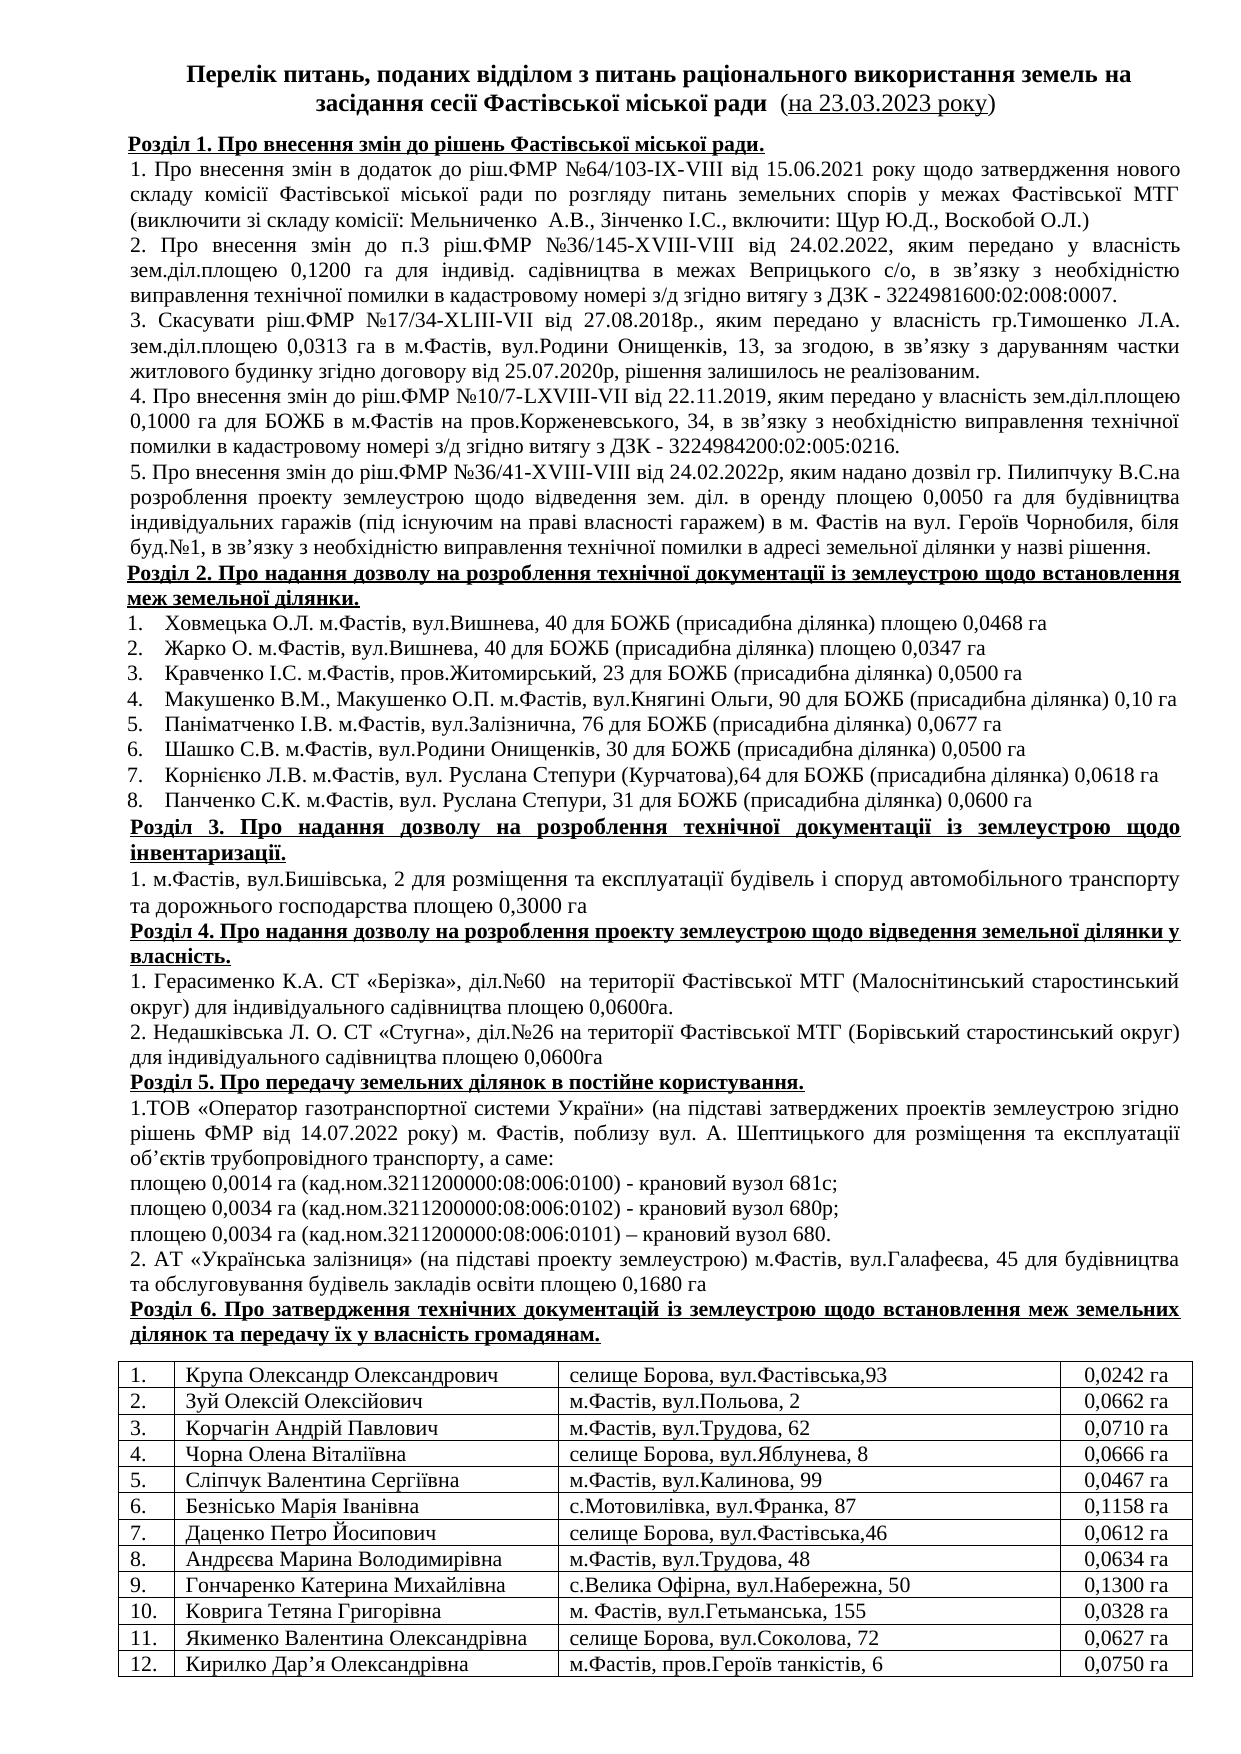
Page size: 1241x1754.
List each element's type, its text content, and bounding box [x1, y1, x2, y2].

table_cell селище Борова, вул.Фастівська,46 [559, 1520, 1060, 1545]
text площею 0,0034 га (кад.ном.3211200000:08:006:0102) - крановий вузол 680р; [130, 1195, 1181, 1221]
table_cell 12. [119, 1651, 174, 1676]
list Панченко С.К. м.Фастів, вул. Руслана Степури, 31 для БОЖБ (присадибна ділянка) 0,0600 га [127, 787, 1181, 813]
table_cell 2. [119, 1388, 174, 1413]
list Кравченко І.С. м.Фастів, пров.Житомирський, 23 для БОЖБ (присадибна ділянка) 0,0500 га [127, 660, 1181, 686]
text Розділ 3. Про надання дозволу на розроблення технічної документації із землеустрою щодо інвентаризації. [130, 837, 1181, 865]
table_header Крупа Олександр Олександрович [175, 1362, 558, 1387]
text 1.ТОВ «Оператор газотранспортної системи України» (на підставі затверджених проектів землеустрою згідно рішень ФМР від 14.07.2022 року) м. Фастів, поблизу вул. А. Шептицького для розміщення та експлуатації об’єктів трубопровідного транспорту, а саме: [130, 1094, 1181, 1170]
table_cell 5. [119, 1467, 174, 1492]
table_header селище Борова, вул.Фастівська,93 [559, 1362, 1060, 1387]
table_cell селище Борова, вул.Соколова, 72 [559, 1625, 1060, 1650]
text 3. Скасувати ріш.ФМР №17/34-ХLIII-VII від 27.08.2018р., яким передано у власність гр.Тимошенко Л.А. зем.діл.площею 0,0313 га в м.Фастів, вул.Родини Онищенків, 13, за згодою, в зв’язку з даруванням частки житлового будинку згідно договору від 25.07.2020р, рішення залишилось не реалізованим. [130, 307, 1181, 383]
table_cell 0,0612 га [1061, 1520, 1192, 1545]
text Розділ 4. Про надання дозволу на розроблення проекту землеустрою щодо відведення земельної ділянки у власність. [130, 918, 1181, 940]
list Макушенко В.М., Макушенко О.П. м.Фастів, вул.Княгині Ольги, 90 для БОЖБ (присадибна ділянка) 0,10 га [127, 686, 1181, 711]
table_cell Безнісько Марія Іванівна [175, 1493, 558, 1518]
text Розділ 2. Про надання дозволу на розроблення технічної документації із землеустрою щодо встановлення меж земельної ділянки. [127, 559, 1181, 581]
text Розділ 6. Про затвердження технічних документацій із землеустрою щодо встановлення меж земельних ділянок та передачу їх у власність громадянам. [130, 1319, 1181, 1347]
table_cell Корчагін Андрій Павлович [175, 1415, 558, 1440]
table_cell м. Фастів, вул.Гетьманська, 155 [559, 1598, 1060, 1623]
table_cell м.Фастів, вул.Трудова, 48 [559, 1546, 1060, 1571]
list Шашко С.В. м.Фастів, вул.Родини Онищенків, 30 для БОЖБ (присадибна ділянка) 0,0500 га [127, 736, 1181, 761]
text площею 0,0014 га (кад.ном.3211200000:08:006:0100) - крановий вузол 681с; [130, 1170, 1181, 1195]
list Жарко О. м.Фастів, вул.Вишнева, 40 для БОЖБ (присадибна ділянка) площею 0,0347 га [127, 635, 1181, 660]
table_cell 4. [119, 1441, 174, 1466]
text Розділ 6. Про затвердження технічних документацій із землеустрою щодо встановлення меж земельних ділянок та передачу їх у власність громадянам. [130, 1296, 1181, 1318]
text 1. м.Фастів, вул.Бишівська, 2 для розміщення та експлуатації будівель і споруд автомобільного транспорту та дорожнього господарства площею 0,3000 га [130, 865, 1181, 918]
list Ховмецька О.Л. м.Фастів, вул.Вишнева, 40 для БОЖБ (присадибна ділянка) площею 0,0468 га [127, 610, 1181, 635]
table_cell 6. [119, 1493, 174, 1518]
text Розділ 5. Про передачу земельних ділянок в постійне користування. [130, 1069, 1181, 1094]
text 2. Недашківська Л. О. СТ «Стугна», діл.№26 на території Фастівської МТГ (Борівський старостинський округ) для індивідуального садівництва площею 0,0600га [130, 1019, 1181, 1069]
table_cell 10. [119, 1598, 174, 1623]
list Паніматченко І.В. м.Фастів, вул.Залізнична, 76 для БОЖБ (присадибна ділянка) 0,0677 га [127, 711, 1181, 736]
table_cell 0,0328 га [1061, 1598, 1192, 1623]
table_cell м.Фастів, вул.Калинова, 99 [559, 1467, 1060, 1492]
text 2. Про внесення змін до п.3 ріш.ФМР №36/145-ХVIII-VIII від 24.02.2022, яким передано у власність зем.діл.площею 0,1200 га для індивід. садівництва в межах Веприцького с/о, в зв’язку з необхідністю виправлення технічної помилки в кадастровому номері з/д згідно витягу з ДЗК - 3224981600:02:008:0007. [130, 232, 1181, 307]
table_cell 0,0634 га [1061, 1546, 1192, 1571]
table_cell м.Фастів, пров.Героїв танкістів, 6 [559, 1651, 1060, 1676]
table_cell Коврига Тетяна Григорівна [175, 1598, 558, 1623]
table_cell 0,1158 га [1061, 1493, 1192, 1518]
table_cell 0,0467 га [1061, 1467, 1192, 1492]
table_cell 0,0750 га [1061, 1651, 1192, 1676]
table_cell 0,0666 га [1061, 1441, 1192, 1466]
text Розділ 1. Про внесення змін до рішень Фастівської міської ради. [111, 131, 1181, 156]
table_cell 7. [119, 1520, 174, 1545]
table_cell Даценко Петро Йосипович [175, 1520, 558, 1545]
table_header 0,0242 га [1061, 1362, 1192, 1387]
table_cell Андрєєва Марина Володимирівна [175, 1546, 558, 1571]
table_header 1. [119, 1362, 174, 1387]
table_cell 11. [119, 1625, 174, 1650]
table_cell 0,0710 га [1061, 1415, 1192, 1440]
table_cell м.Фастів, вул.Польова, 2 [559, 1388, 1060, 1413]
table_cell 0,1300 га [1061, 1572, 1192, 1597]
table_cell Якименко Валентина Олександрівна [175, 1625, 558, 1650]
table_cell 3. [119, 1415, 174, 1440]
table_cell 0,0662 га [1061, 1388, 1192, 1413]
text Перелік питань, поданих відділом з питань раціонального використання земель на засідання сесії Фастівської міської ради (на 23.03.2023 року) [130, 59, 1181, 117]
text 2. АТ «Українська залізниця» (на підставі проекту землеустрою) м.Фастів, вул.Галафеєва, 45 для будівництва та обслуговування будівель закладів освіти площею 0,1680 га [130, 1246, 1181, 1296]
table_cell селище Борова, вул.Яблунева, 8 [559, 1441, 1060, 1466]
table_cell м.Фастів, вул.Трудова, 62 [559, 1415, 1060, 1440]
text площею 0,0034 га (кад.ном.3211200000:08:006:0101) – крановий вузол 680. [130, 1221, 1181, 1246]
text Розділ 2. Про надання дозволу на розроблення технічної документації із землеустрою щодо встановлення меж земельної ділянки. [127, 583, 1181, 610]
table_cell Сліпчук Валентина Сергіївна [175, 1467, 558, 1492]
text Розділ 3. Про надання дозволу на розроблення технічної документації із землеустрою щодо інвентаризації. [130, 813, 1181, 836]
table_cell 0,0627 га [1061, 1625, 1192, 1650]
table_cell 8. [119, 1546, 174, 1571]
text 1. Герасименко К.А. СТ «Берізка», діл.№60 на території Фастівської МТГ (Малоснітинський старостинський округ) для індивідуального садівництва площею 0,0600га. [130, 968, 1181, 1019]
text 5. Про внесення змін до ріш.ФМР №36/41-ХVIII-VІII від 24.02.2022р, яким надано дозвіл гр. Пилипчуку В.С.на розроблення проекту землеустрою щодо відведення зем. діл. в оренду площею 0,0050 га для будівництва індивідуальних гаражів (під існуючим на праві власності гаражем) в м. Фастів на вул. Героїв Чорнобиля, біля буд.№1, в зв’язку з необхідністю виправлення технічної помилки в адресі земельної ділянки у назві рішення. [130, 459, 1181, 559]
table_cell Кирилко Дар’я Олександрівна [175, 1651, 558, 1676]
text Розділ 4. Про надання дозволу на розроблення проекту землеустрою щодо відведення земельної ділянки у власність. [130, 941, 1181, 968]
table_cell Гончаренко Катерина Михайлівна [175, 1572, 558, 1597]
table_cell с.Мотовилівка, вул.Франка, 87 [559, 1493, 1060, 1518]
table_cell 9. [119, 1572, 174, 1597]
text 1. Про внесення змін в додаток до ріш.ФМР №64/103-ІХ-VIII від 15.06.2021 року щодо затвердження нового складу комісії Фастівської міської ради по розгляду питань земельних спорів у межах Фастівської МТГ (виключити зі складу комісії: Мельниченко А.В., Зінченко І.С., включити: Щур Ю.Д., Воскобой О.Л.) [130, 156, 1181, 232]
table_cell Чорна Олена Віталіївна [175, 1441, 558, 1466]
list Корнієнко Л.В. м.Фастів, вул. Руслана Степури (Курчатова),64 для БОЖБ (присадибна ділянка) 0,0618 га [127, 761, 1181, 787]
table_cell Зуй Олексій Олексійович [175, 1388, 558, 1413]
text 4. Про внесення змін до ріш.ФМР №10/7-LХVIII-VII від 22.11.2019, яким передано у власність зем.діл.площею 0,1000 га для БОЖБ в м.Фастів на пров.Корженевського, 34, в зв’язку з необхідністю виправлення технічної помилки в кадастровому номері з/д згідно витягу з ДЗК - 3224984200:02:005:0216. [130, 383, 1181, 459]
table_cell с.Велика Офірна, вул.Набережна, 50 [559, 1572, 1060, 1597]
